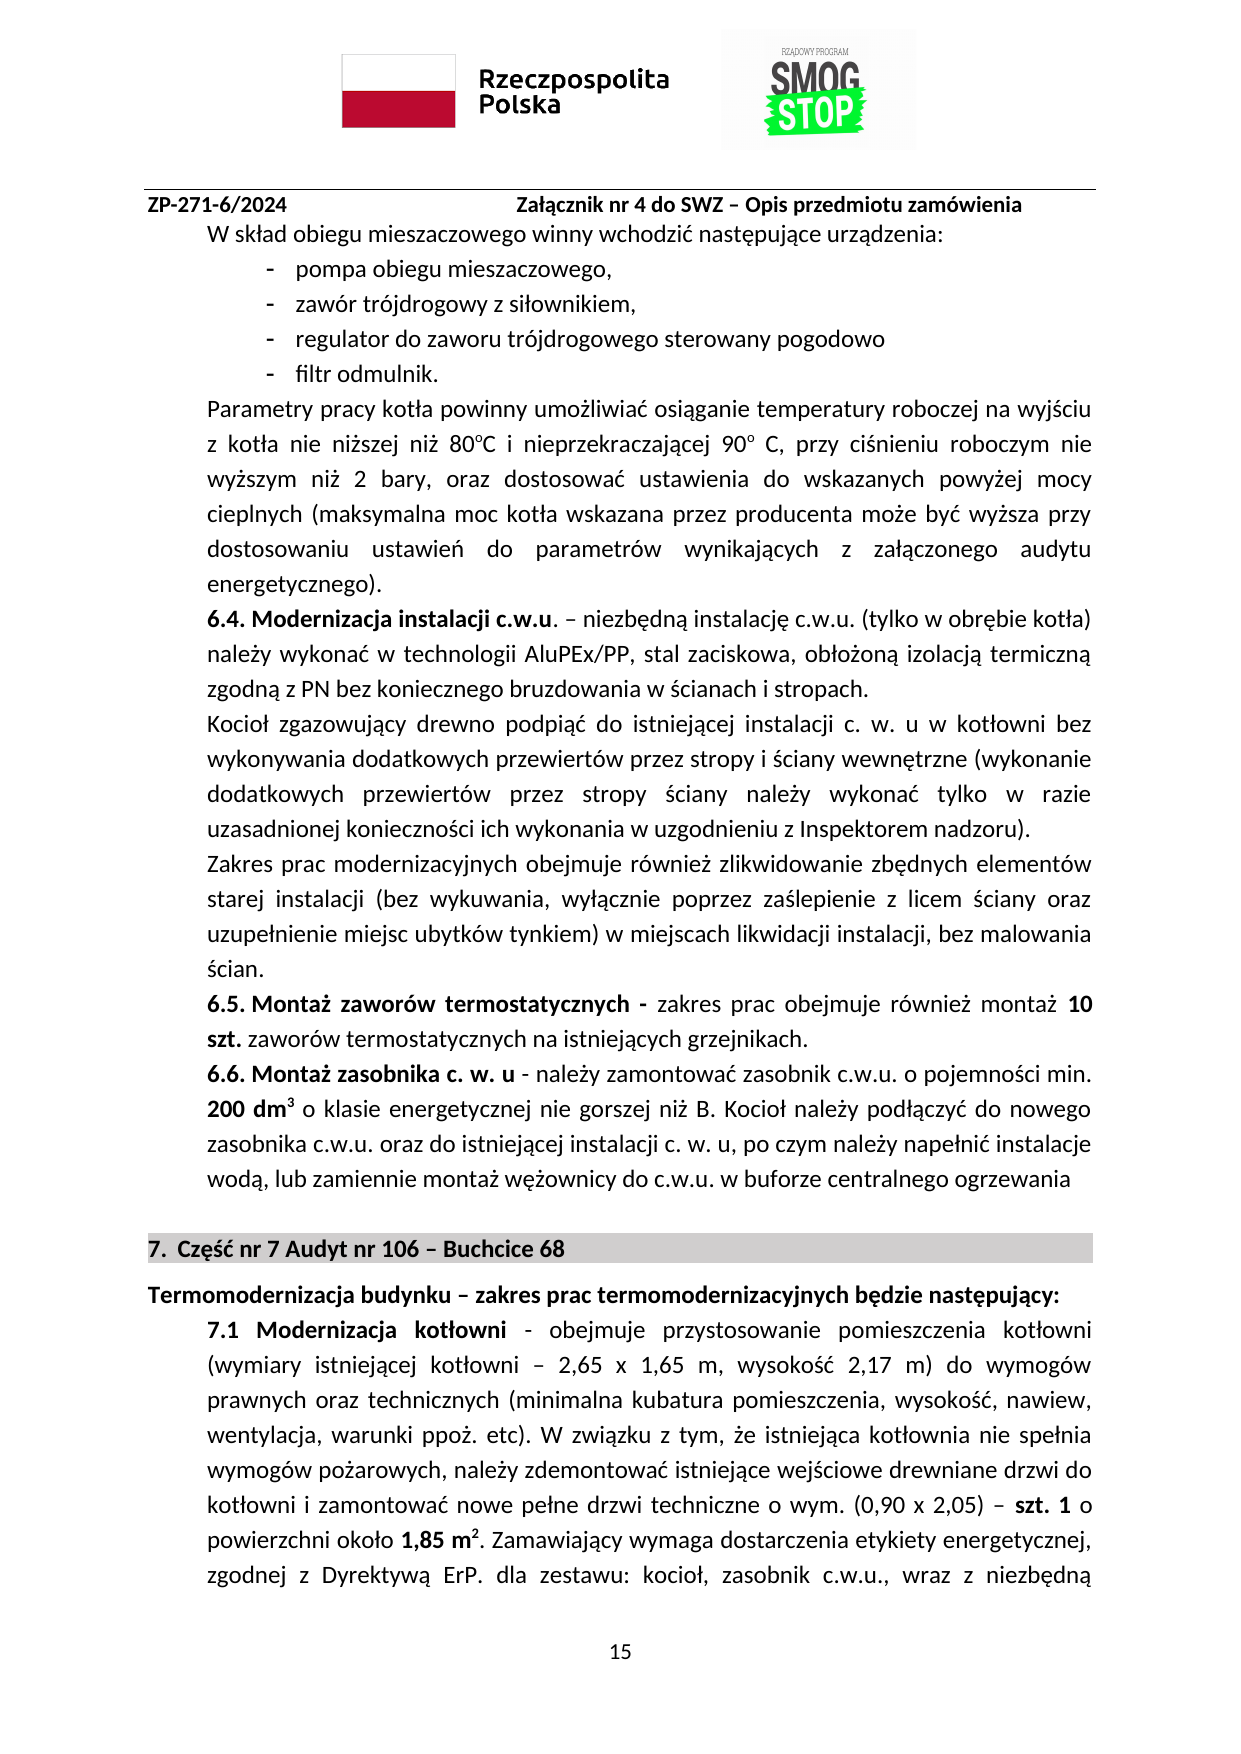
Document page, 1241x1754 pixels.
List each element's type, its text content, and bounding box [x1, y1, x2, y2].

list Część nr 7 Audyt nr 106 – Buchcice 68 [148, 1233, 1093, 1263]
list regulator do zaworu trójdrogowego sterowany pogodowo [266, 323, 1093, 353]
list filtr odmulnik. [266, 358, 1093, 388]
picture [317, 29, 693, 152]
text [207, 1314, 1093, 1589]
text Kocioł zgazowujący drewno podpiąć do istniejącej instalacji c. w. u w kotłowni bez wykonywania dodatkowych przewiertów przez stropy i ściany wewnętrzne (wykonanie dodatkowych przewiertów przez stropy ściany należy wykonać tylko w razie uzasadnionej konieczności ich wykonania w uzgodnieniu z Inspektorem nadzoru). [207, 708, 1093, 843]
text Parametry pracy kotła powinny umożliwiać osiąganie temperatury roboczej na wyjściu z kotła nie niższej niż 80oC i nieprzekraczającej 90o C, przy ciśnieniu roboczym nie wyższym niż 2 bary, oraz dostosować ustawienia do wskazanych powyżej mocy cieplnych (maksymalna moc kotła wskazana przez producenta może być wyższa przy dostosowaniu ustawień do parametrów wynikających z załączonego audytu energetycznego). [207, 393, 1093, 598]
list Montaż zasobnika c. w. u - należy zamontować zasobnik c.w.u. o pojemności min. 200 dm3 o klasie energetycznej nie gorszej niż B. Kocioł należy podłączyć do nowego zasobnika c.w.u. oraz do istniejącej instalacji c. w. u, po czym należy napełnić instalacje wodą, lub zamiennie montaż wężownicy do c.w.u. w buforze centralnego ogrzewania [207, 1058, 1093, 1193]
text W skład obiegu mieszaczowego winny wchodzić następujące urządzenia: [148, 218, 1093, 248]
text Termomodernizacja budynku – zakres prac termomodernizacyjnych będzie następujący: [148, 1279, 1093, 1309]
list Montaż zaworów termostatycznych - zakres prac obejmuje również montaż 10 szt. zaworów termostatycznych na istniejących grzejnikach. [207, 988, 1093, 1053]
picture [721, 29, 917, 150]
text Zakres prac modernizacyjnych obejmuje również zlikwidowanie zbędnych elementów starej instalacji (bez wykuwania, wyłącznie poprzez zaślepienie z licem ściany oraz uzupełnienie miejsc ubytków tynkiem) w miejscach likwidacji instalacji, bez malowania ścian. [207, 848, 1093, 983]
list zawór trójdrogowy z siłownikiem, [266, 288, 1093, 318]
list Modernizacja instalacji c.w.u. – niezbędną instalację c.w.u. (tylko w obrębie kotła) należy wykonać w technologii AluPEx/PP, stal zaciskowa, obłożoną izolacją termiczną zgodną z PN bez koniecznego bruzdowania w ścianach i stropach. [207, 603, 1093, 703]
list pompa obiegu mieszaczowego, [266, 253, 1093, 283]
